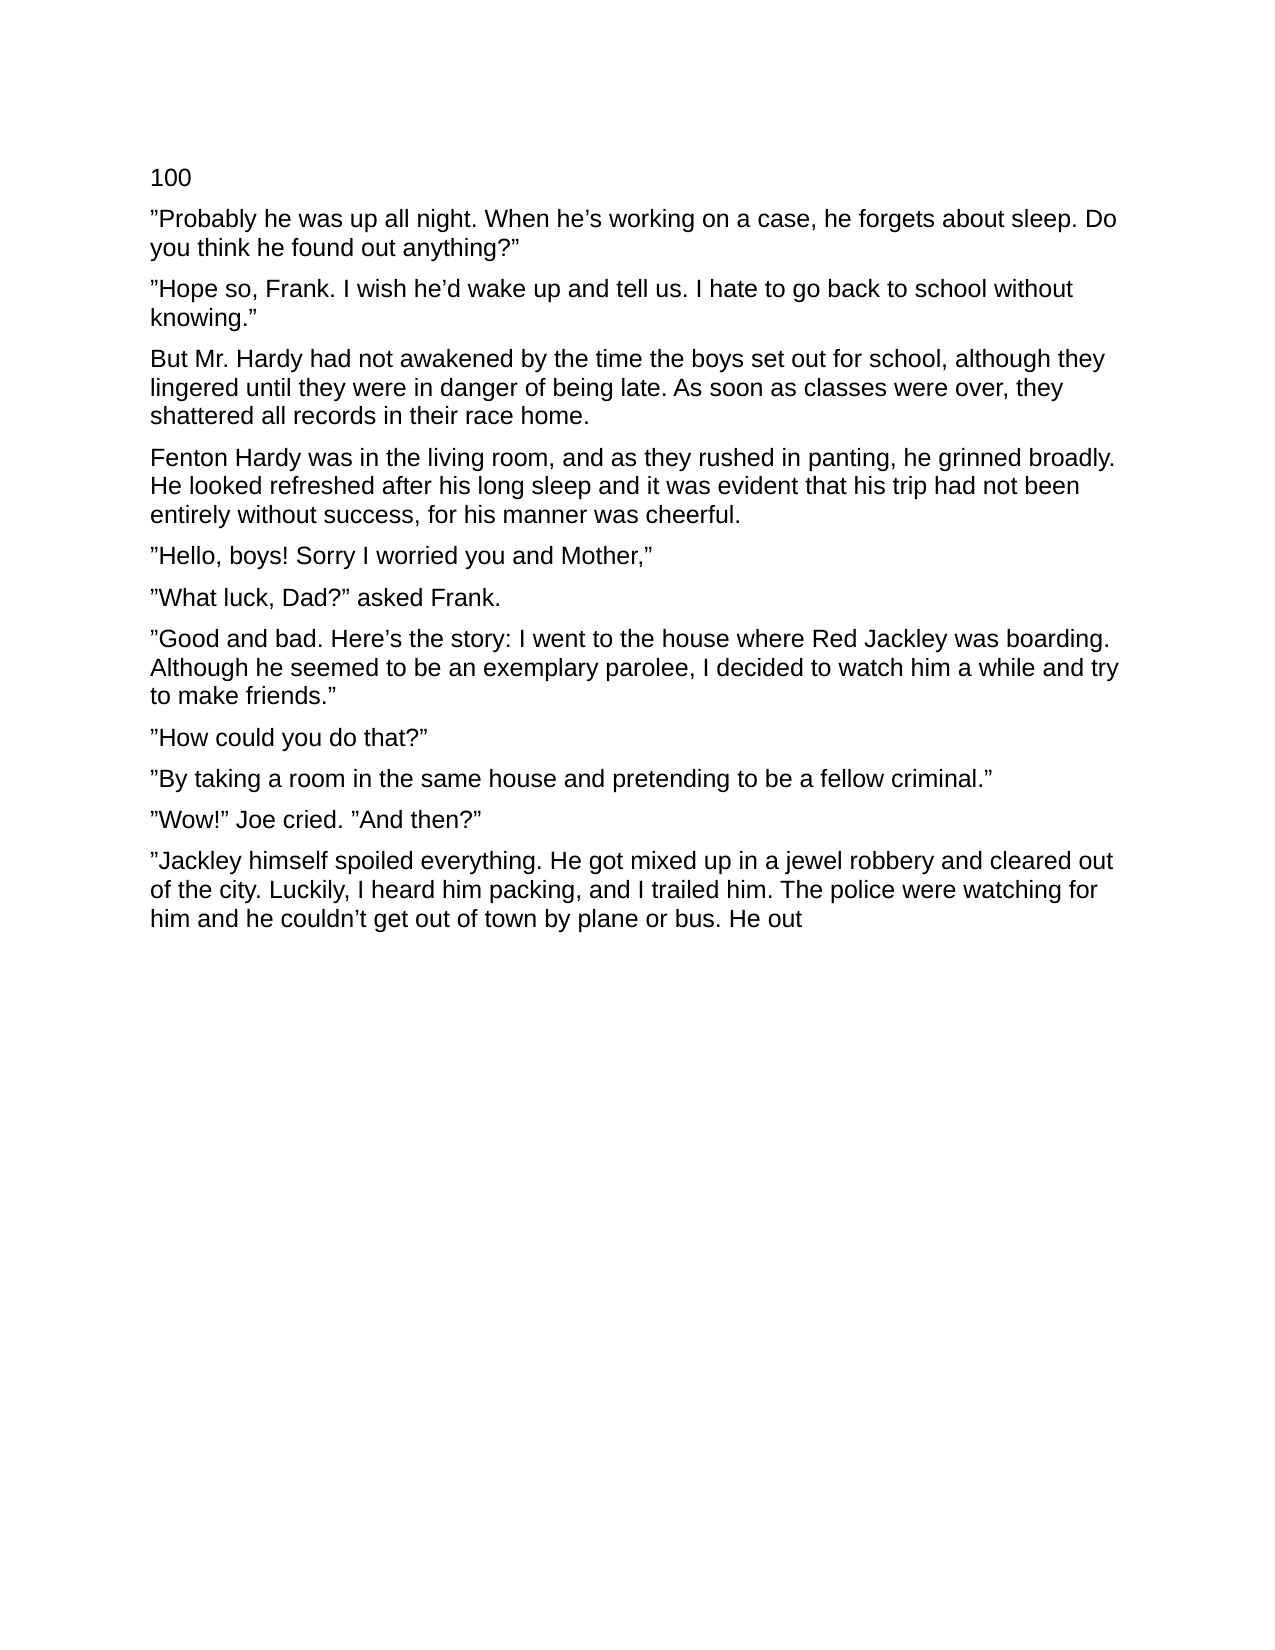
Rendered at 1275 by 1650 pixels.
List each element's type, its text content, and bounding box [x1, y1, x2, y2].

text ”Wow!” Joe cried. ”And then?” [150, 805, 1125, 834]
text ”Hope so, Frank. I wish he’d wake up and tell us. I hate to go back to school without knowing.” [150, 274, 1125, 331]
text Fenton Hardy was in the living room, and as they rushed in panting, he grinned broadly. He looked refreshed after his long sleep and it was evident that his trip had not been entirely without success, for his manner was cheerful. [150, 442, 1125, 529]
text ”How could you do that?” [150, 722, 1125, 751]
text ”What luck, Dad?” asked Frank. [150, 582, 1125, 611]
text ”Probably he was up all night. When he’s working on a case, he forgets about sleep. Do you think he found out anything?” [150, 204, 1125, 261]
text ”By taking a room in the same house and pretending to be a fellow criminal.” [150, 764, 1125, 792]
text 100 [150, 162, 1125, 191]
text ”Good and bad. Here’s the story: I went to the house where Red Jackley was boarding. Although he seemed to be an exemplary parolee, I decided to watch him a while and try to make friends.” [150, 624, 1125, 710]
text ”Hello, boys! Sorry I worried you and Mother,” [150, 541, 1125, 570]
text ”Jackley himself spoiled everything. He got mixed up in a jewel robbery and cleared out of the city. Luckily, I heard him packing, and I trailed him. The police were watching for him and he couldn’t get out of town by plane or bus. He out [150, 846, 1125, 932]
text But Mr. Hardy had not awakened by the time the boys set out for school, although they lingered until they were in danger of being late. As soon as classes were over, they shattered all records in their race home. [150, 344, 1125, 430]
